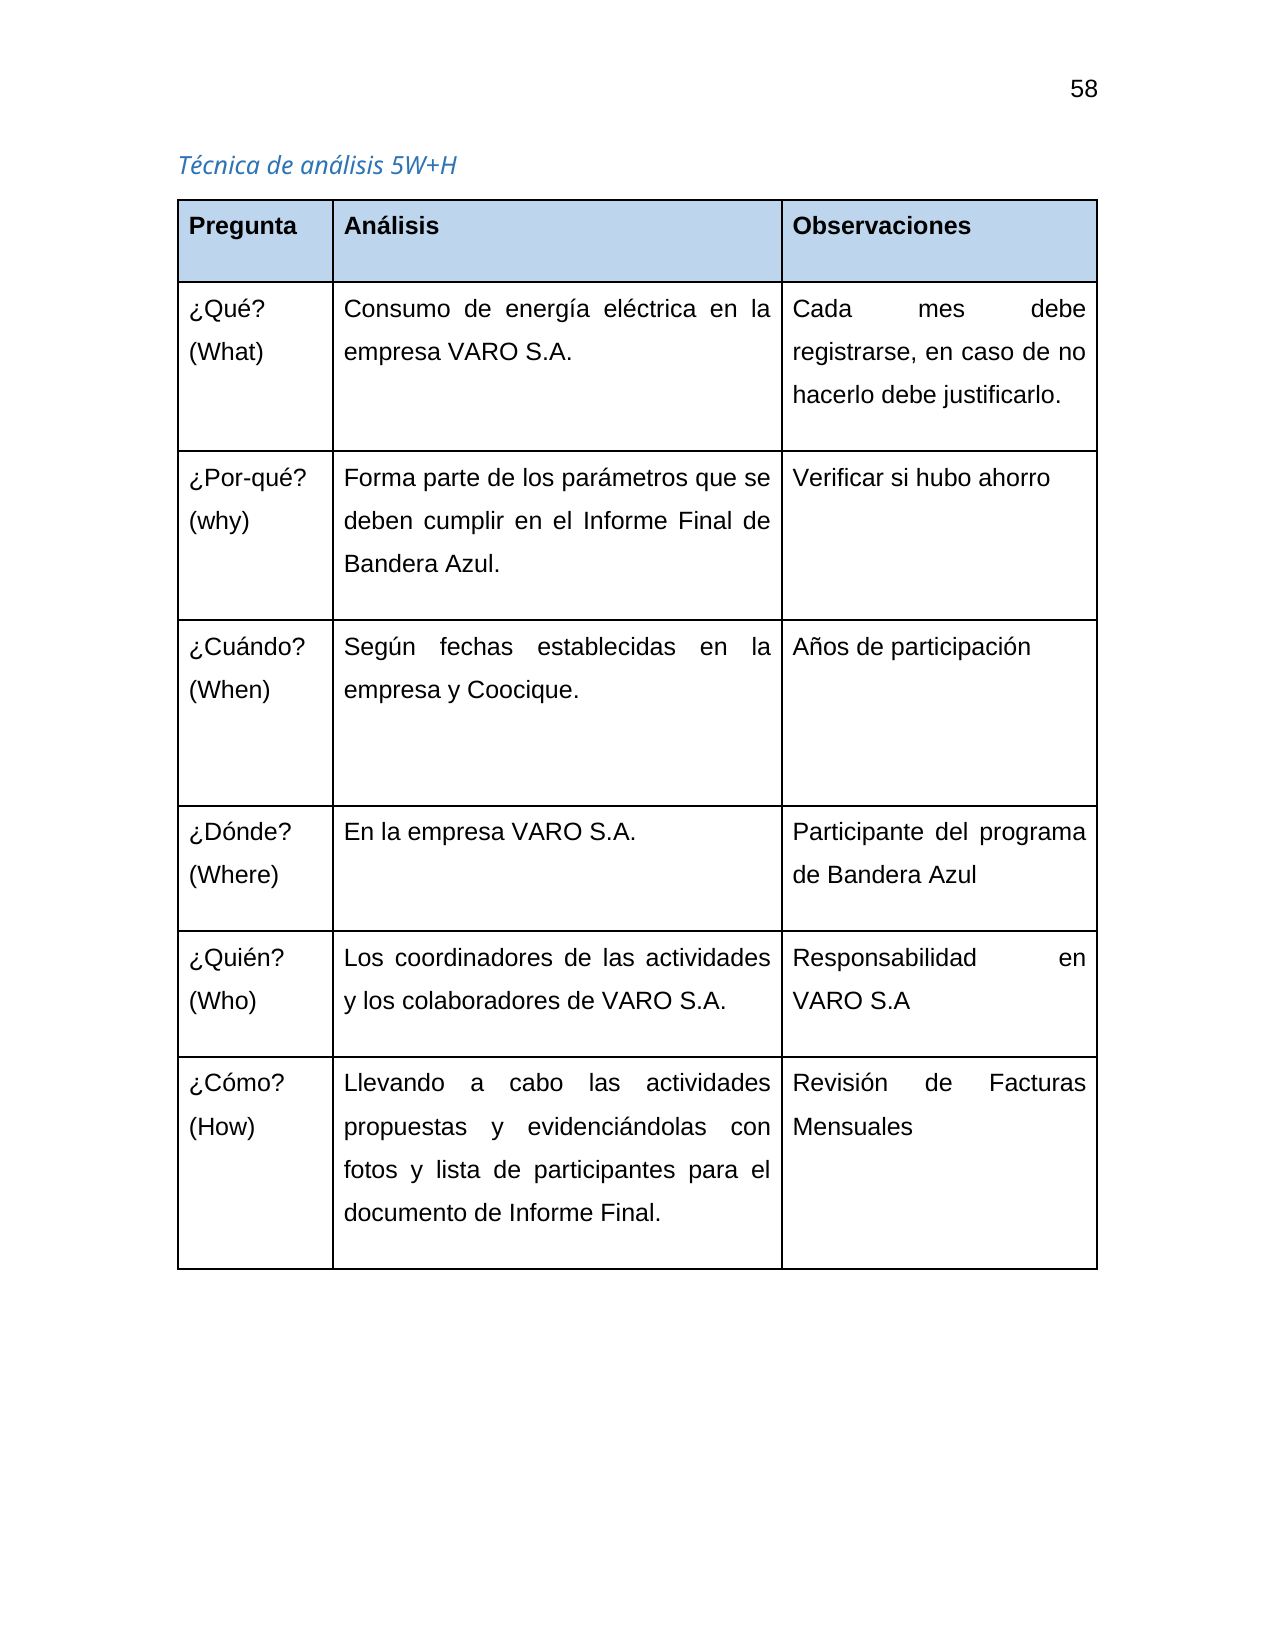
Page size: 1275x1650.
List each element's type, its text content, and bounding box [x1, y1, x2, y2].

table_header Pregunta [179, 201, 332, 281]
table_cell ¿Dónde? (Where) [179, 807, 332, 930]
table_cell Cada mes debe registrarse, en caso de no hacerlo debe justificarlo. [783, 283, 1096, 450]
table_cell En la empresa VARO S.A. [334, 807, 781, 930]
table_cell Forma parte de los parámetros que se deben cumplir en el Informe Final de Bandera Azul. [334, 452, 781, 619]
table_cell Consumo de energía eléctrica en la empresa VARO S.A. [334, 283, 781, 450]
table_cell Responsabilidad en VARO S.A [783, 932, 1096, 1056]
table_cell Los coordinadores de las actividades y los colaboradores de VARO S.A. [334, 932, 781, 1056]
table_cell Llevando a cabo las actividades propuestas y evidenciándolas con fotos y lista de participantes para el documento de Informe Final. [334, 1058, 781, 1268]
table_cell Revisión de Facturas Mensuales [783, 1058, 1096, 1268]
table_cell ¿Cómo? (How) [179, 1058, 332, 1268]
table_cell ¿Cuándo? (When) [179, 621, 332, 804]
subtitle Técnica de análisis 5W+H [177, 148, 1098, 182]
table_cell Según fechas establecidas en la empresa y Coocique. [334, 621, 781, 804]
table_header Análisis [334, 201, 781, 281]
table_cell ¿Qué? (What) [179, 283, 332, 450]
table_cell Años de participación [783, 621, 1096, 804]
table_header Observaciones [783, 201, 1096, 281]
table_cell ¿Quién? (Who) [179, 932, 332, 1056]
table_cell Participante del programa de Bandera Azul [783, 807, 1096, 930]
table_cell ¿Por-qué? (why) [179, 452, 332, 619]
table_cell Verificar si hubo ahorro [783, 452, 1096, 619]
